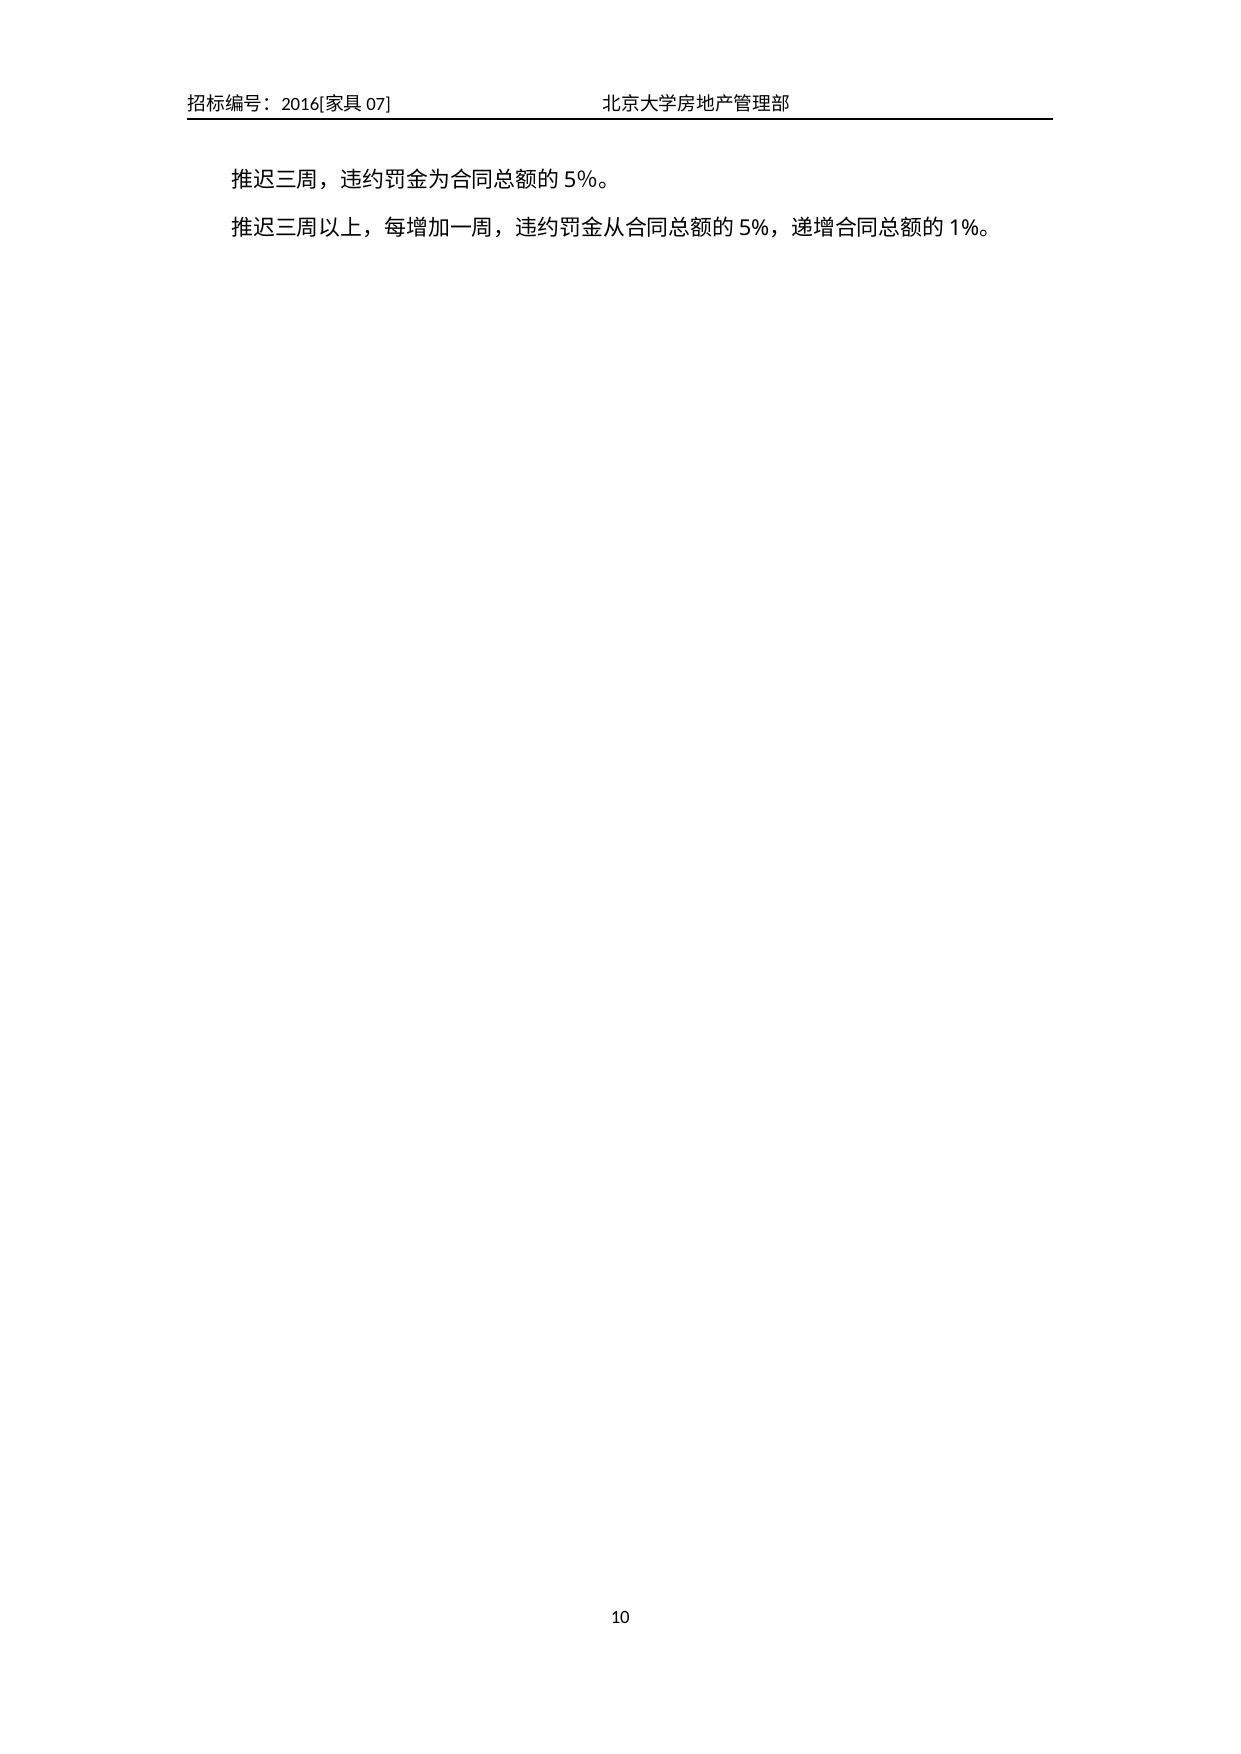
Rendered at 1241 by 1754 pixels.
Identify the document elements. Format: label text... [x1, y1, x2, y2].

text 推迟三周，违约罚金为合同总额的5％。 [187, 162, 1053, 194]
text 推迟三周以上，每增加一周，违约罚金从合同总额的5%，递增合同总额的1%。 [187, 209, 1053, 241]
